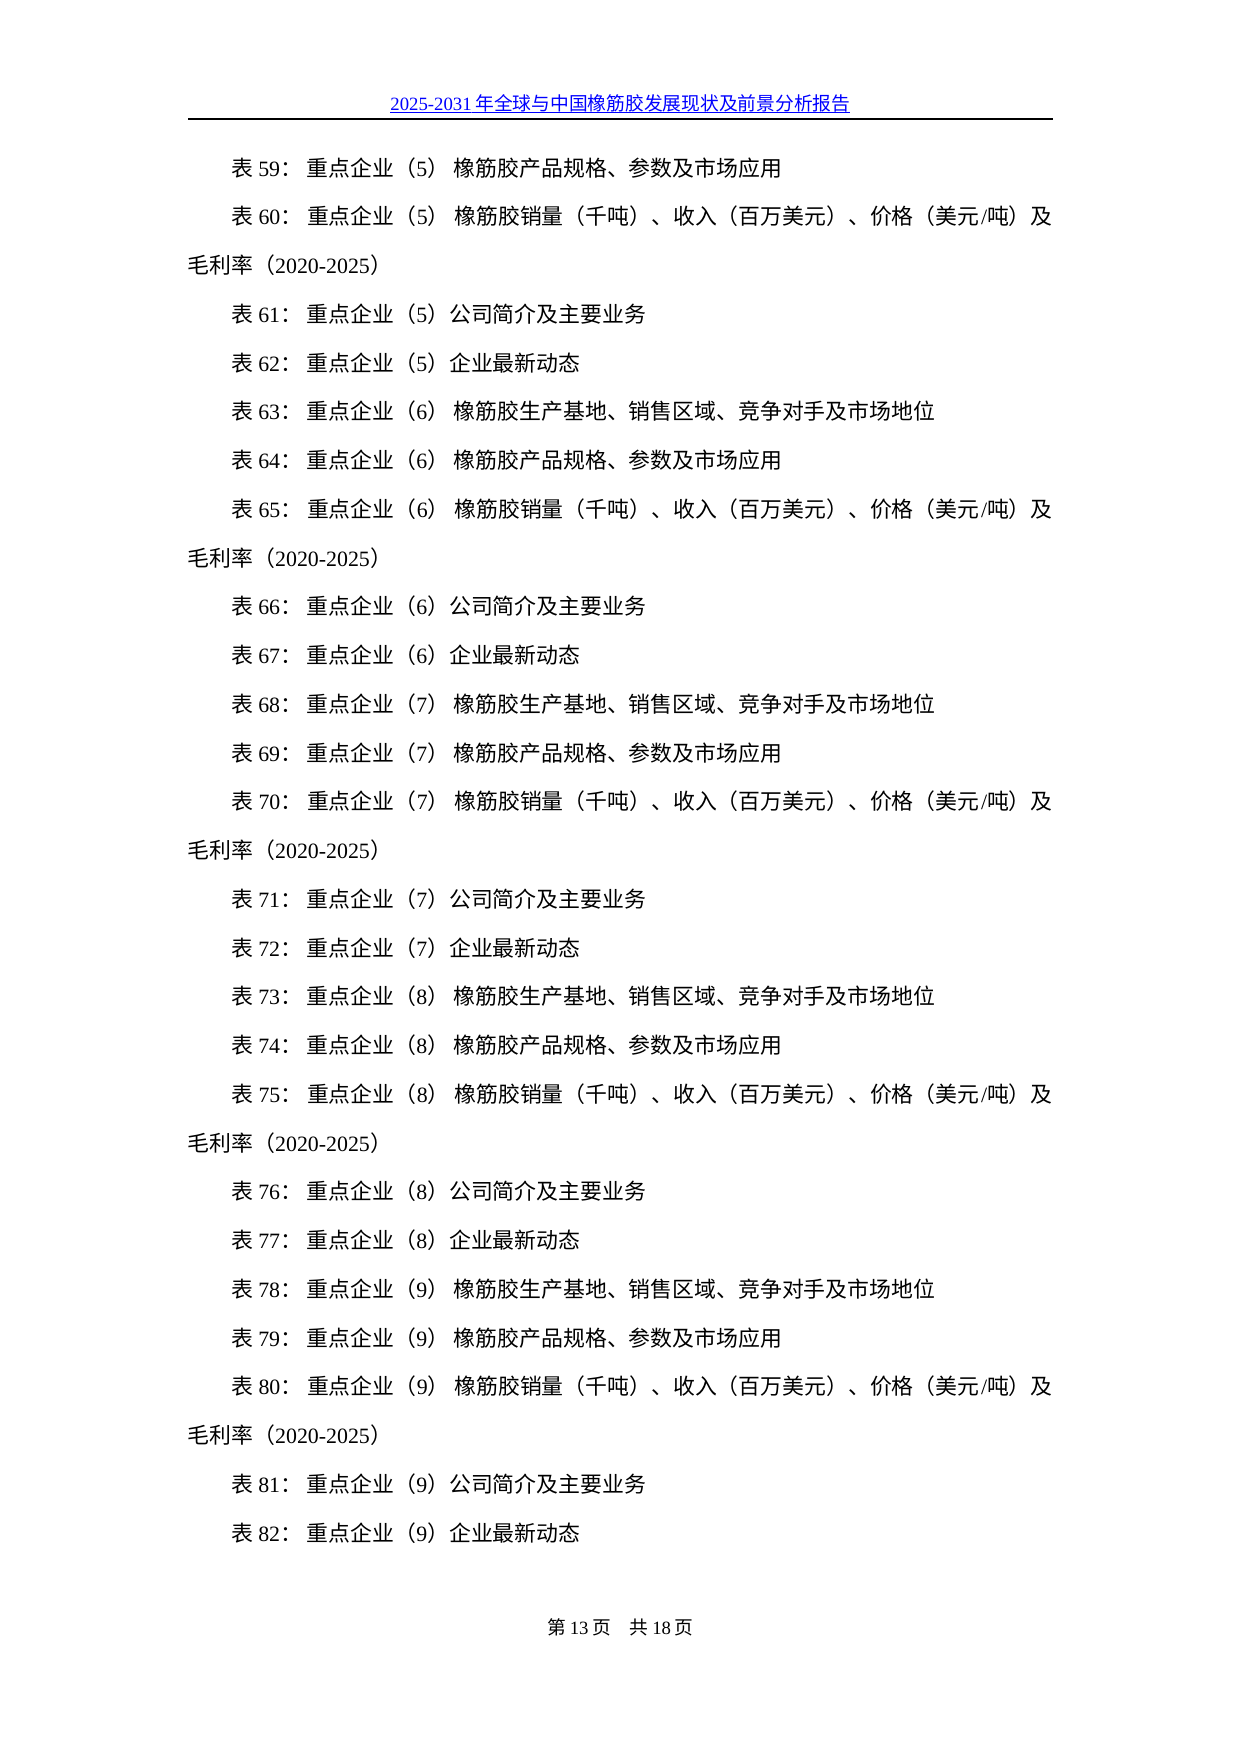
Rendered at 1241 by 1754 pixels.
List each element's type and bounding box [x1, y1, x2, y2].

text [187, 150, 1053, 1548]
